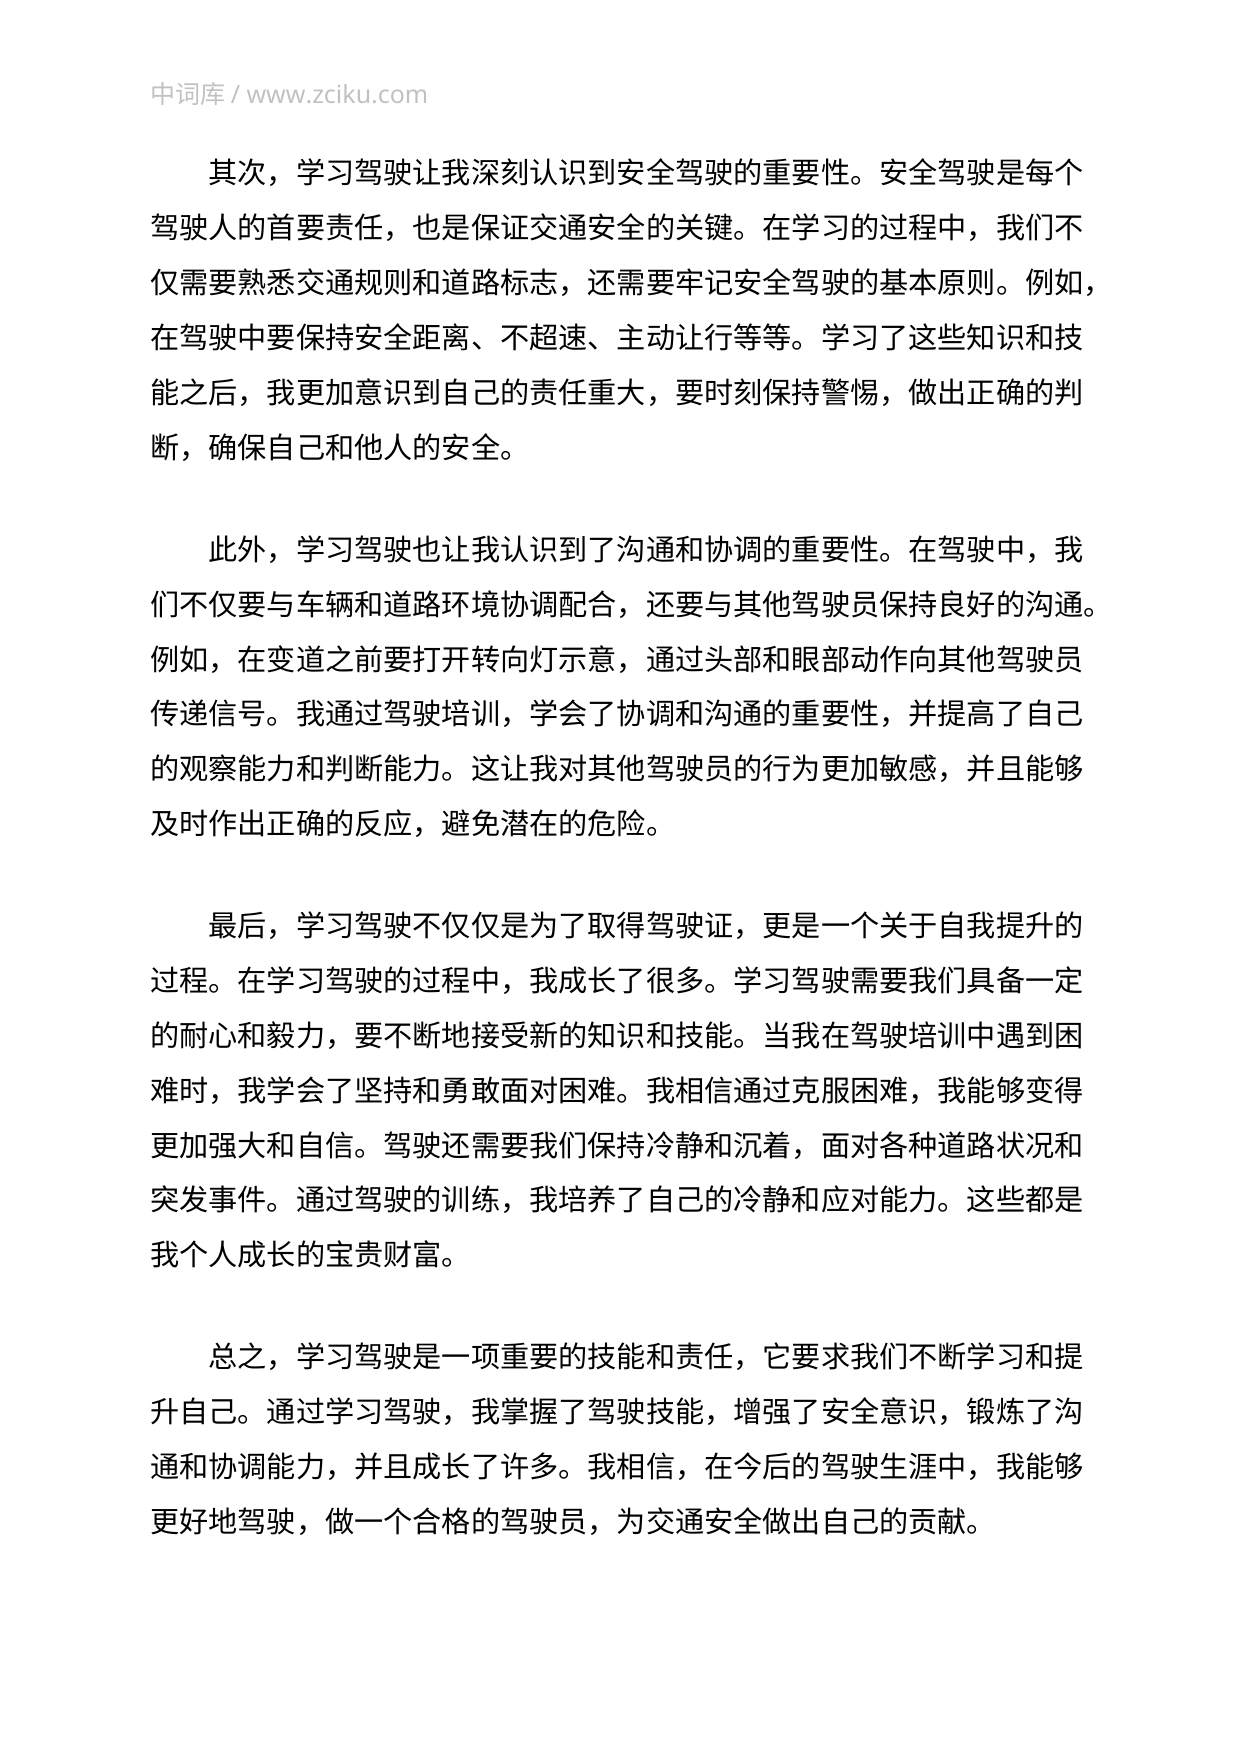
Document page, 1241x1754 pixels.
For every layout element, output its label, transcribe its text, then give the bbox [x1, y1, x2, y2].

text 此外，学习驾驶也让我认识到了沟通和协调的重要性。在驾驶中，我们不仅要与车辆和道路环境协调配合，还要与其他驾驶员保持良好的沟通。例如，在变道之前要打开转向灯示意，通过头部和眼部动作向其他驾驶员传递信号。我通过驾驶培训，学会了协调和沟通的重要性，并提高了自己的观察能力和判断能力。这让我对其他驾驶员的行为更加敏感，并且能够及时作出正确的反应，避免潜在的危险。 [150, 526, 1090, 843]
text 总之，学习驾驶是一项重要的技能和责任，它要求我们不断学习和提升自己。通过学习驾驶，我掌握了驾驶技能，增强了安全意识，锻炼了沟通和协调能力，并且成长了许多。我相信，在今后的驾驶生涯中，我能够更好地驾驶，做一个合格的驾驶员，为交通安全做出自己的贡献。 [150, 1334, 1090, 1541]
text 最后，学习驾驶不仅仅是为了取得驾驶证，更是一个关于自我提升的过程。在学习驾驶的过程中，我成长了很多。学习驾驶需要我们具备一定的耐心和毅力，要不断地接受新的知识和技能。当我在驾驶培训中遇到困难时，我学会了坚持和勇敢面对困难。我相信通过克服困难，我能够变得更加强大和自信。驾驶还需要我们保持冷静和沉着，面对各种道路状况和突发事件。通过驾驶的训练，我培养了自己的冷静和应对能力。这些都是我个人成长的宝贵财富。 [150, 902, 1090, 1274]
text 其次，学习驾驶让我深刻认识到安全驾驶的重要性。安全驾驶是每个驾驶人的首要责任，也是保证交通安全的关键。在学习的过程中，我们不仅需要熟悉交通规则和道路标志，还需要牢记安全驾驶的基本原则。例如，在驾驶中要保持安全距离、不超速、主动让行等等。学习了这些知识和技能之后，我更加意识到自己的责任重大，要时刻保持警惕，做出正确的判断，确保自己和他人的安全。 [150, 150, 1090, 467]
